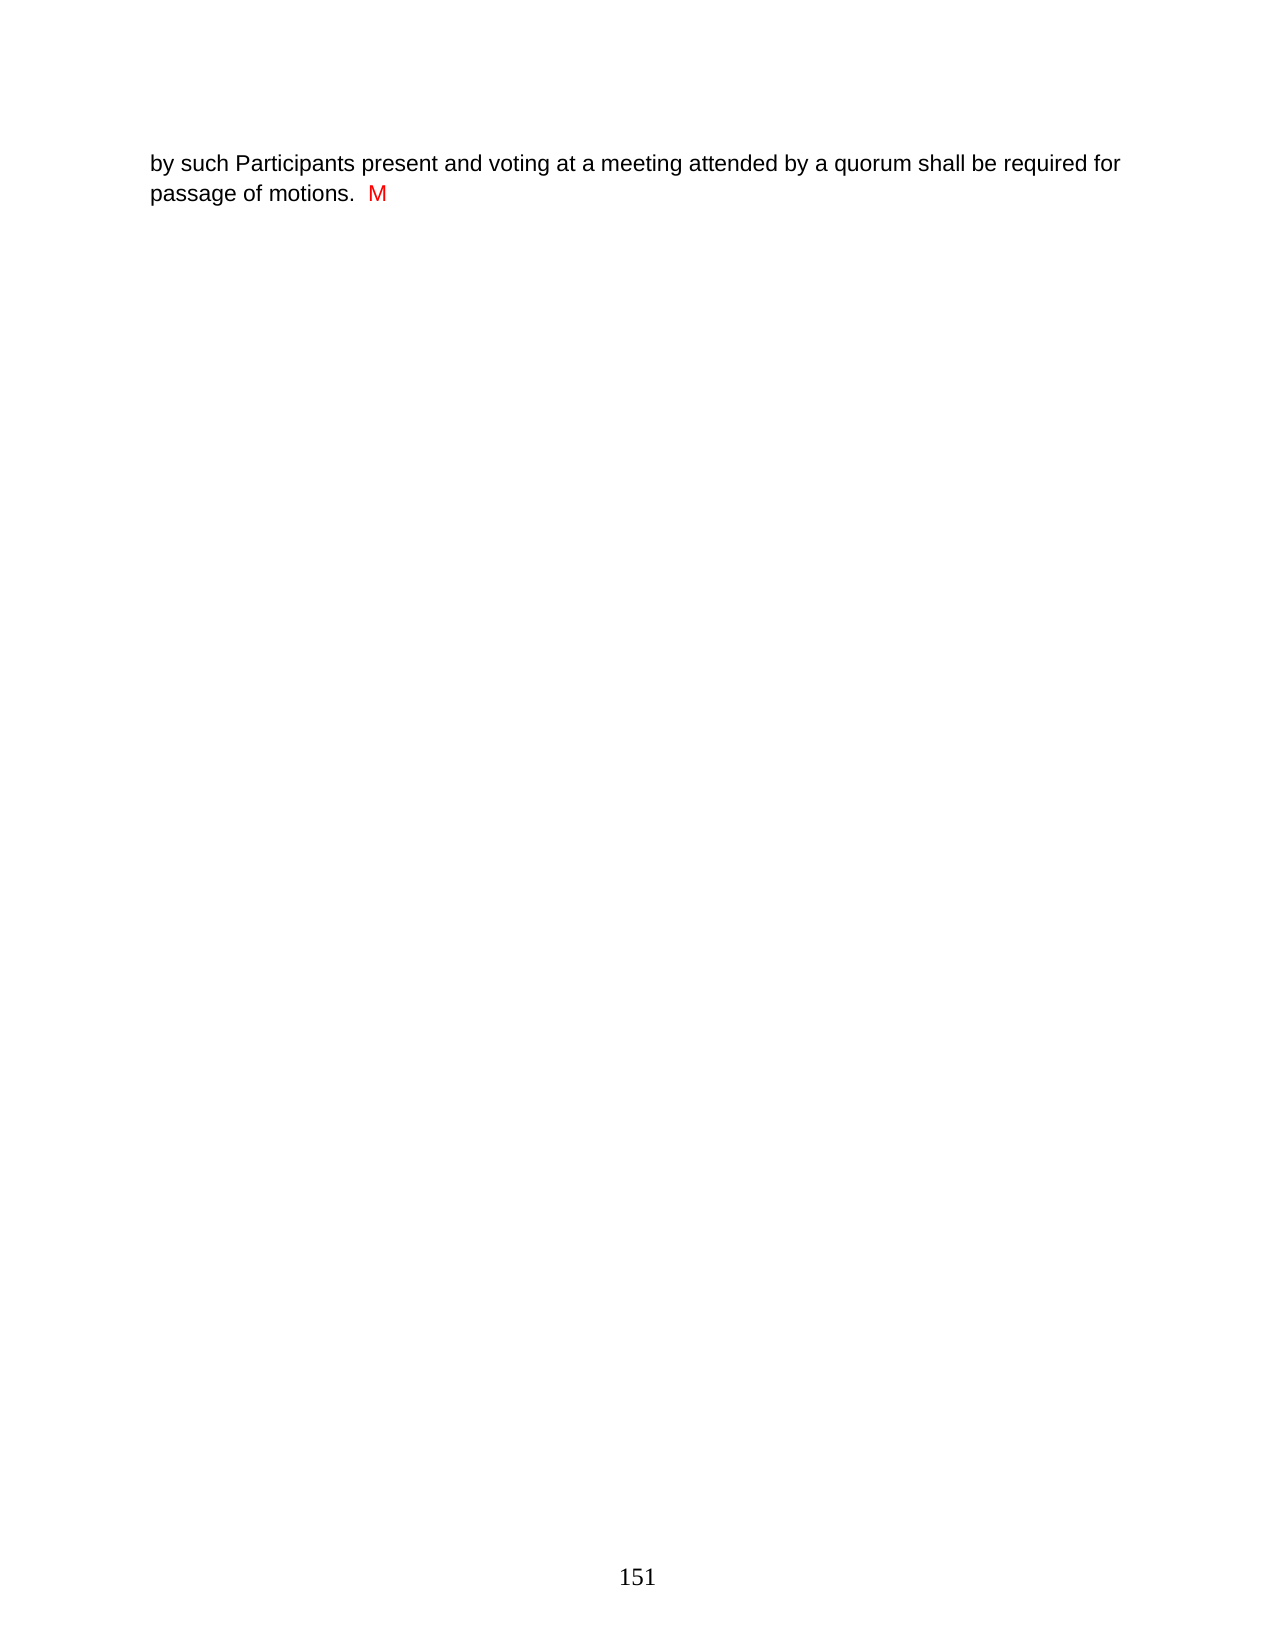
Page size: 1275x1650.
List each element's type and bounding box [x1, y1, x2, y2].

text [150, 150, 1125, 207]
